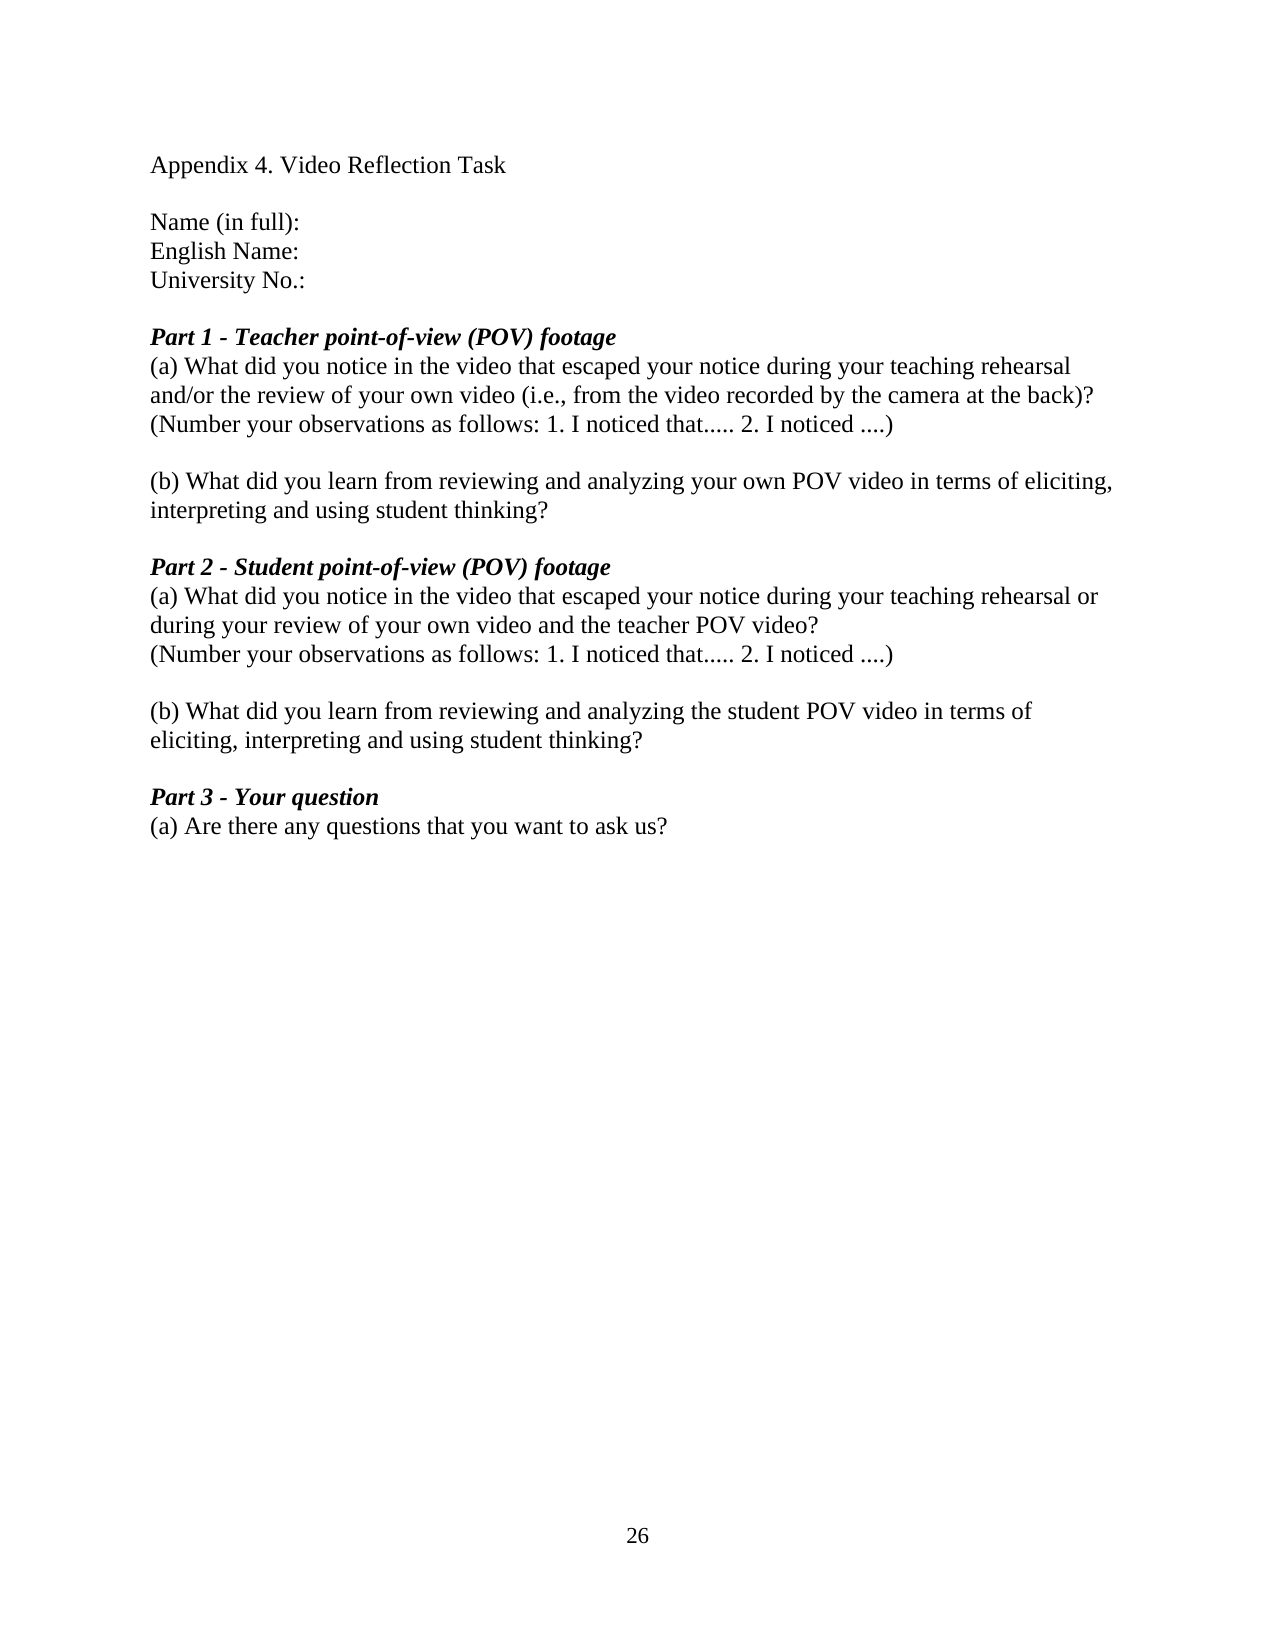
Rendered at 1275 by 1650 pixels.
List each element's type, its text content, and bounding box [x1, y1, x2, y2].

text (Number your observations as follows: 1. I noticed that..... 2. I noticed ....) [150, 639, 1125, 667]
text Name (in full): [150, 207, 1125, 236]
text University No.: [150, 265, 1125, 294]
text (a) What did you notice in the video that escaped your notice during your teaching rehearsal and/or the review of your own video (i.e., from the video recorded by the camera at the back)? [150, 351, 1125, 409]
text (Number your observations as follows: 1. I noticed that..... 2. I noticed ....) [150, 409, 1125, 437]
text (b) What did you learn from reviewing and analyzing your own POV video in terms of eliciting, interpreting and using student thinking? [150, 466, 1125, 524]
text English Name: [150, 236, 1125, 265]
text (b) What did you learn from reviewing and analyzing the student POV video in terms of eliciting, interpreting and using student thinking? [150, 696, 1125, 754]
text Part 1 - Teacher point-of-view (POV) footage [150, 322, 1125, 351]
text Appendix 4. Video Reflection Task [150, 150, 1125, 179]
text (a) Are there any questions that you want to ask us? [150, 811, 1125, 840]
text Part 2 - Student point-of-view (POV) footage [150, 552, 1125, 581]
text (a) What did you notice in the video that escaped your notice during your teaching rehearsal or during your review of your own video and the teacher POV video? [150, 581, 1125, 639]
text Part 3 - Your question [150, 782, 1125, 811]
